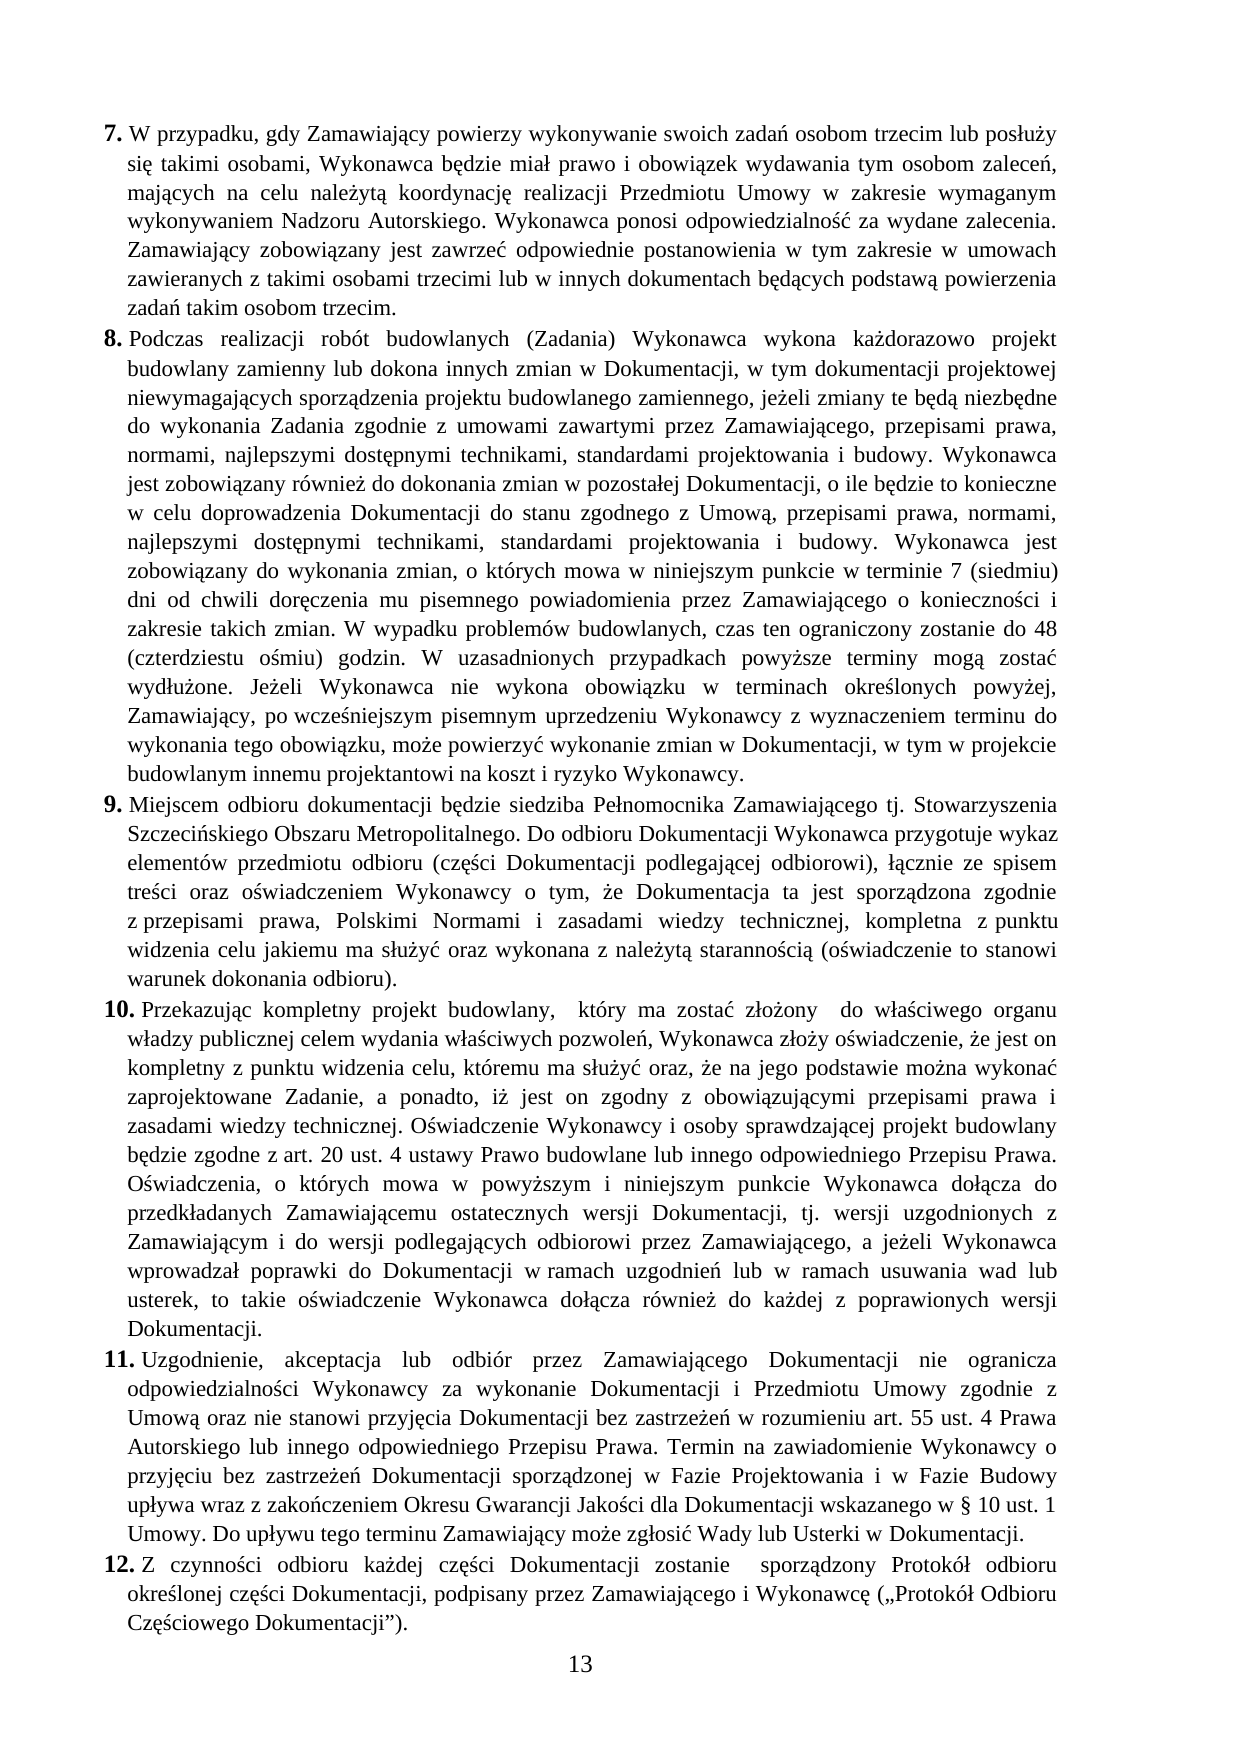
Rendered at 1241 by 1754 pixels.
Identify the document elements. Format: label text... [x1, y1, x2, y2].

subtitle W przypadku, gdy Zamawiający powierzy wykonywanie swoich zadań osobom trzecim lub posłuży się takimi osobami, Wykonawca będzie miał prawo i obowiązek wydawania tym osobom zaleceń, mających na celu należytą koordynację realizacji Przedmiotu Umowy w zakresie wymaganym wykonywaniem Nadzoru Autorskiego. Wykonawca ponosi odpowiedzialność za wydane zalecenia. Zamawiający zobowiązany jest zawrzeć odpowiednie postanowienia w tym zakresie w umowach zawieranych z takimi osobami trzecimi lub w innych dokumentach będących podstawą powierzenia zadań takim osobom trzecim. [103, 118, 1058, 321]
subtitle Uzgodnienie, akceptacja lub odbiór przez Zamawiającego Dokumentacji nie ogranicza odpowiedzialności Wykonawcy za wykonanie Dokumentacji i Przedmiotu Umowy zgodnie z Umową oraz nie stanowi przyjęcia Dokumentacji bez zastrzeżeń w rozumieniu art. 55 ust. 4 Prawa Autorskiego lub innego odpowiedniego Przepisu Prawa. Termin na zawiadomienie Wykonawcy o przyjęciu bez zastrzeżeń Dokumentacji sporządzonej w Fazie Projektowania i w Fazie Budowy upływa wraz z zakończeniem Okresu Gwarancji Jakości dla Dokumentacji wskazanego w § 10 ust. 1 Umowy. Do upływu tego terminu Zamawiający może zgłosić Wady lub Usterki w Dokumentacji. [103, 1344, 1058, 1547]
subtitle Przekazując kompletny projekt budowlany, który ma zostać złożony do właściwego organu władzy publicznej celem wydania właściwych pozwoleń, Wykonawca złoży oświadczenie, że jest on kompletny z punktu widzenia celu, któremu ma służyć oraz, że na jego podstawie można wykonać zaprojektowane Zadanie, a ponadto, iż jest on zgodny z obowiązującymi przepisami prawa i zasadami wiedzy technicznej. Oświadczenie Wykonawcy i osoby sprawdzającej projekt budowlany będzie zgodne z art. 20 ust. 4 ustawy Prawo budowlane lub innego odpowiedniego Przepisu Prawa. Oświadczenia, o których mowa w powyższym i niniejszym punkcie Wykonawca dołącza do przedkładanych Zamawiającemu ostatecznych wersji Dokumentacji, tj. wersji uzgodnionych z Zamawiającym i do wersji podlegających odbiorowi przez Zamawiającego, a jeżeli Wykonawca wprowadzał poprawki do Dokumentacji w ramach uzgodnień lub w ramach usuwania wad lub usterek, to takie oświadczenie Wykonawca dołącza również do każdej z poprawionych wersji Dokumentacji. [103, 994, 1058, 1341]
subtitle Podczas realizacji robót budowlanych (Zadania) Wykonawca wykona każdorazowo projekt budowlany zamienny lub dokona innych zmian w Dokumentacji, w tym dokumentacji projektowej niewymagających sporządzenia projektu budowlanego zamiennego, jeżeli zmiany te będą niezbędne do wykonania Zadania zgodnie z umowami zawartymi przez Zamawiającego, przepisami prawa, normami, najlepszymi dostępnymi technikami, standardami projektowania i budowy. Wykonawca jest zobowiązany również do dokonania zmian w pozostałej Dokumentacji, o ile będzie to konieczne w celu doprowadzenia Dokumentacji do stanu zgodnego z Umową, przepisami prawa, normami, najlepszymi dostępnymi technikami, standardami projektowania i budowy. Wykonawca jest zobowiązany do wykonania zmian, o których mowa w niniejszym punkcie w terminie 7 (siedmiu) dni od chwili doręczenia mu pisemnego powiadomienia przez Zamawiającego o konieczności i zakresie takich zmian. W wypadku problemów budowlanych, czas ten ograniczony zostanie do 48 (czterdziestu ośmiu) godzin. W uzasadnionych przypadkach powyższe terminy mogą zostać wydłużone. Jeżeli Wykonawca nie wykona obowiązku w terminach określonych powyżej, Zamawiający, po wcześniejszym pisemnym uprzedzeniu Wykonawcy z wyznaczeniem terminu do wykonania tego obowiązku, może powierzyć wykonanie zmian w Dokumentacji, w tym w projekcie budowlanym innemu projektantowi na koszt i ryzyko Wykonawcy. [103, 323, 1058, 786]
subtitle Miejscem odbioru dokumentacji będzie siedziba Pełnomocnika Zamawiającego tj. Stowarzyszenia Szczecińskiego Obszaru Metropolitalnego. Do odbioru Dokumentacji Wykonawca przygotuje wykaz elementów przedmiotu odbioru (części Dokumentacji podlegającej odbiorowi), łącznie ze spisem treści oraz oświadczeniem Wykonawcy o tym, że Dokumentacja ta jest sporządzona zgodnie z przepisami prawa, Polskimi Normami i zasadami wiedzy technicznej, kompletna z punktu widzenia celu jakiemu ma służyć oraz wykonana z należytą starannością (oświadczenie to stanowi warunek dokonania odbioru). [103, 789, 1058, 992]
subtitle Z czynności odbioru każdej części Dokumentacji zostanie sporządzony Protokół odbioru określonej części Dokumentacji, podpisany przez Zamawiającego i Wykonawcę („Protokół Odbioru Częściowego Dokumentacji”). [103, 1549, 1058, 1636]
